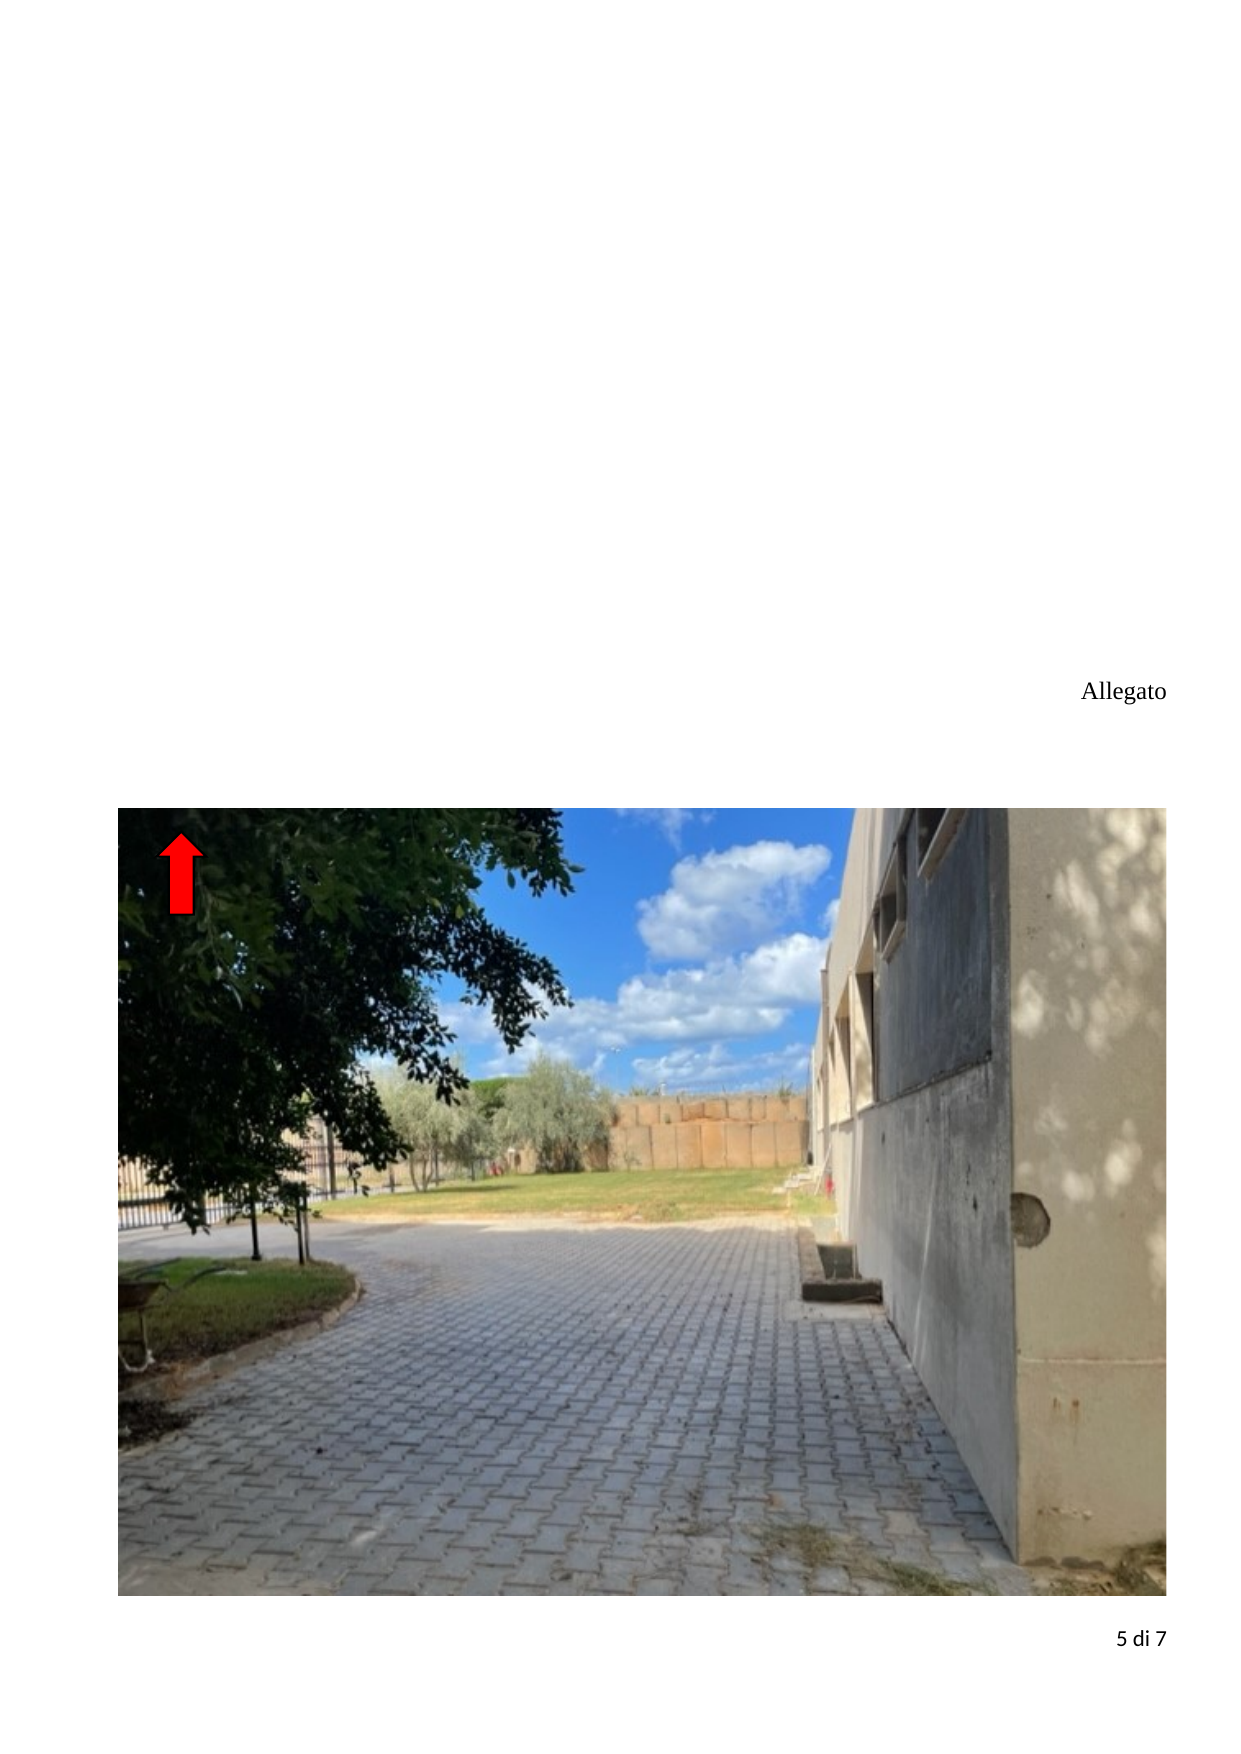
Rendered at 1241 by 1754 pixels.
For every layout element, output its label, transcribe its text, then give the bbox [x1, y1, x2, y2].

picture [118, 808, 1167, 1596]
list Allegato [634, 676, 1167, 705]
